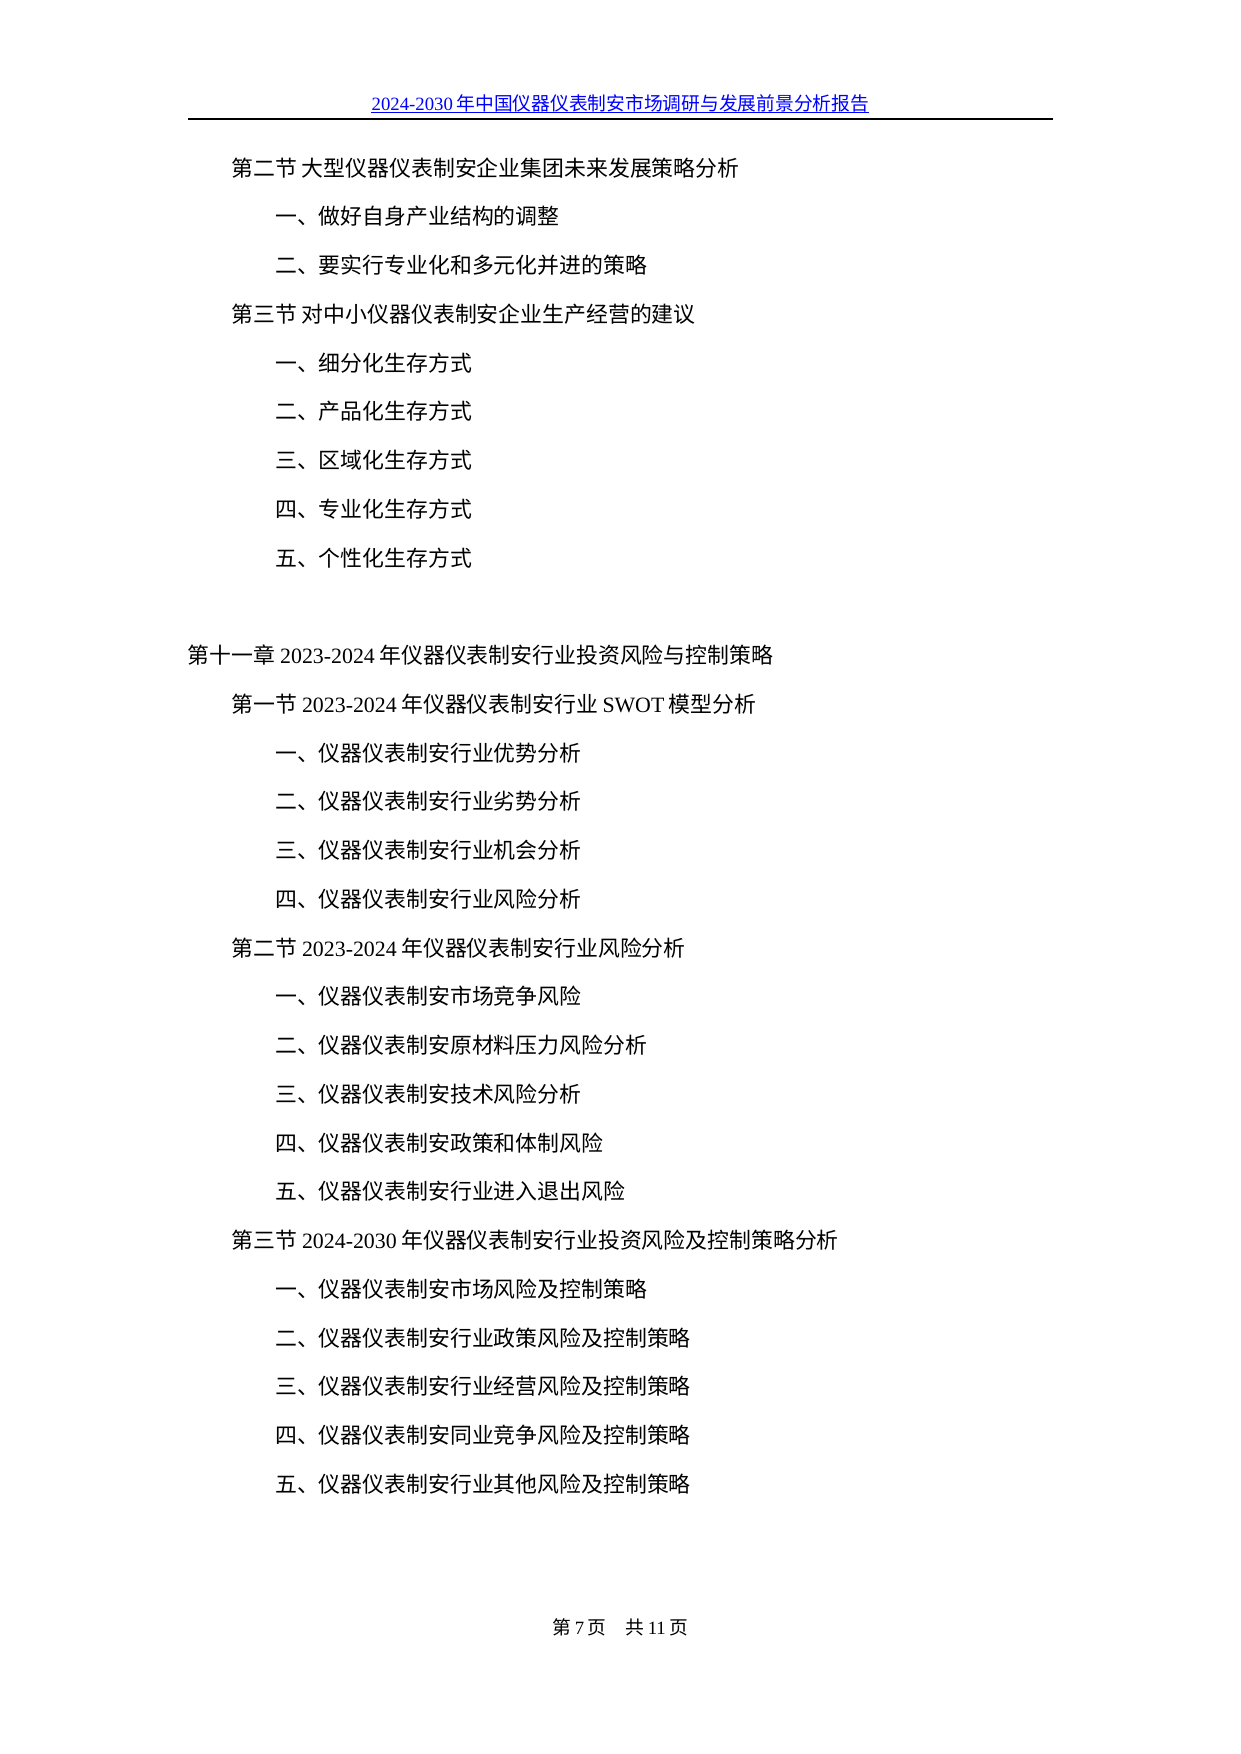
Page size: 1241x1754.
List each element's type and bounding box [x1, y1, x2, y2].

text [187, 150, 1053, 1499]
